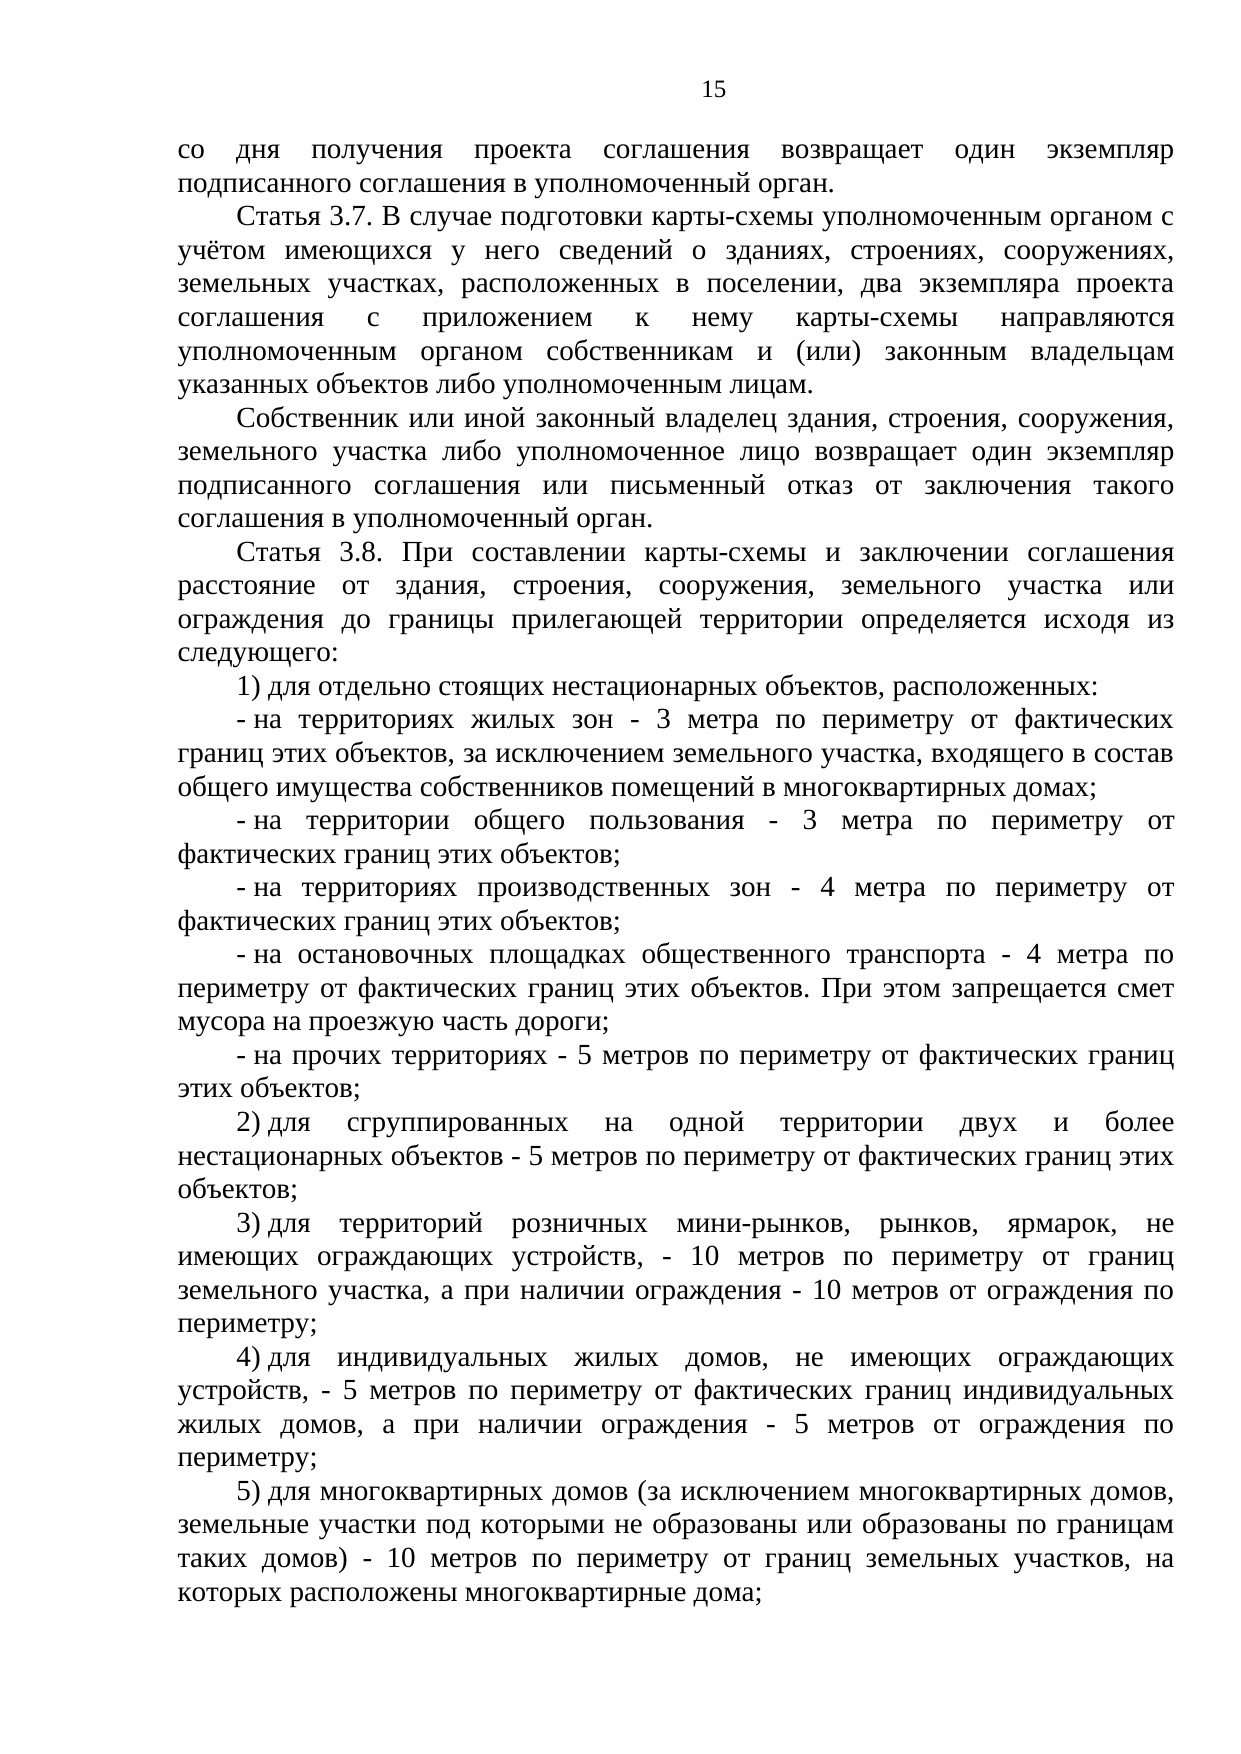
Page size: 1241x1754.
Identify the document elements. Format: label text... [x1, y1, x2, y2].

text - на остановочных площадках общественного транспорта - 4 метра по периметру от фактических границ этих объектов. При этом запрещается смет мусора на проезжую часть дороги; [177, 936, 1175, 1037]
text - на территории общего пользования - 3 метра по периметру от фактических границ этих объектов; [177, 802, 1175, 869]
text 3) для территорий розничных мини-рынков, рынков, ярмарок, не имеющих ограждающих устройств, - 10 метров по периметру от границ земельного участка, а при наличии ограждения - 10 метров от ограждения по периметру; [177, 1205, 1175, 1339]
text - на прочих территориях - 5 метров по периметру от фактических границ этих объектов; [177, 1037, 1175, 1104]
text Статья 3.8. При составлении карты-схемы и заключении соглашения расстояние от здания, строения, сооружения, земельного участка или ограждения до границы прилегающей территории определяется исходя из следующего: [177, 534, 1175, 668]
text 2) для сгруппированных на одной территории двух и более нестационарных объектов - 5 метров по периметру от фактических границ этих объектов; [177, 1104, 1175, 1205]
text Собственник или иной законный владелец здания, строения, сооружения, земельного участка либо уполномоченное лицо возвращает один экземпляр подписанного соглашения или письменный отказ от заключения такого соглашения в уполномоченный орган. [177, 400, 1175, 534]
text - на территориях жилых зон - 3 метра по периметру от фактических границ этих объектов, за исключением земельного участка, входящего в состав общего имущества собственников помещений в многоквартирных домах; [177, 702, 1175, 802]
text 1) для отдельно стоящих нестационарных объектов, расположенных: [177, 668, 1175, 702]
text - на территориях производственных зон - 4 метра по периметру от фактических границ этих объектов; [177, 869, 1175, 936]
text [177, 131, 1175, 198]
text 5) для многоквартирных домов (за исключением многоквартирных домов, земельные участки под которыми не образованы или образованы по границам таких домов) - 10 метров по периметру от границ земельных участков, на которых расположены многоквартирные дома; [177, 1473, 1175, 1607]
text 4) для индивидуальных жилых домов, не имеющих ограждающих устройств, - 5 метров по периметру от фактических границ индивидуальных жилых домов, а при наличии ограждения - 5 метров от ограждения по периметру; [177, 1339, 1175, 1473]
text Статья 3.7. В случае подготовки карты-схемы уполномоченным органом с учётом имеющихся у него сведений о зданиях, строениях, сооружениях, земельных участках, расположенных в поселении, два экземпляра проекта соглашения с приложением к нему карты-схемы направляются уполномоченным органом собственникам и (или) законным владельцам указанных объектов либо уполномоченным лицам. [177, 198, 1175, 400]
